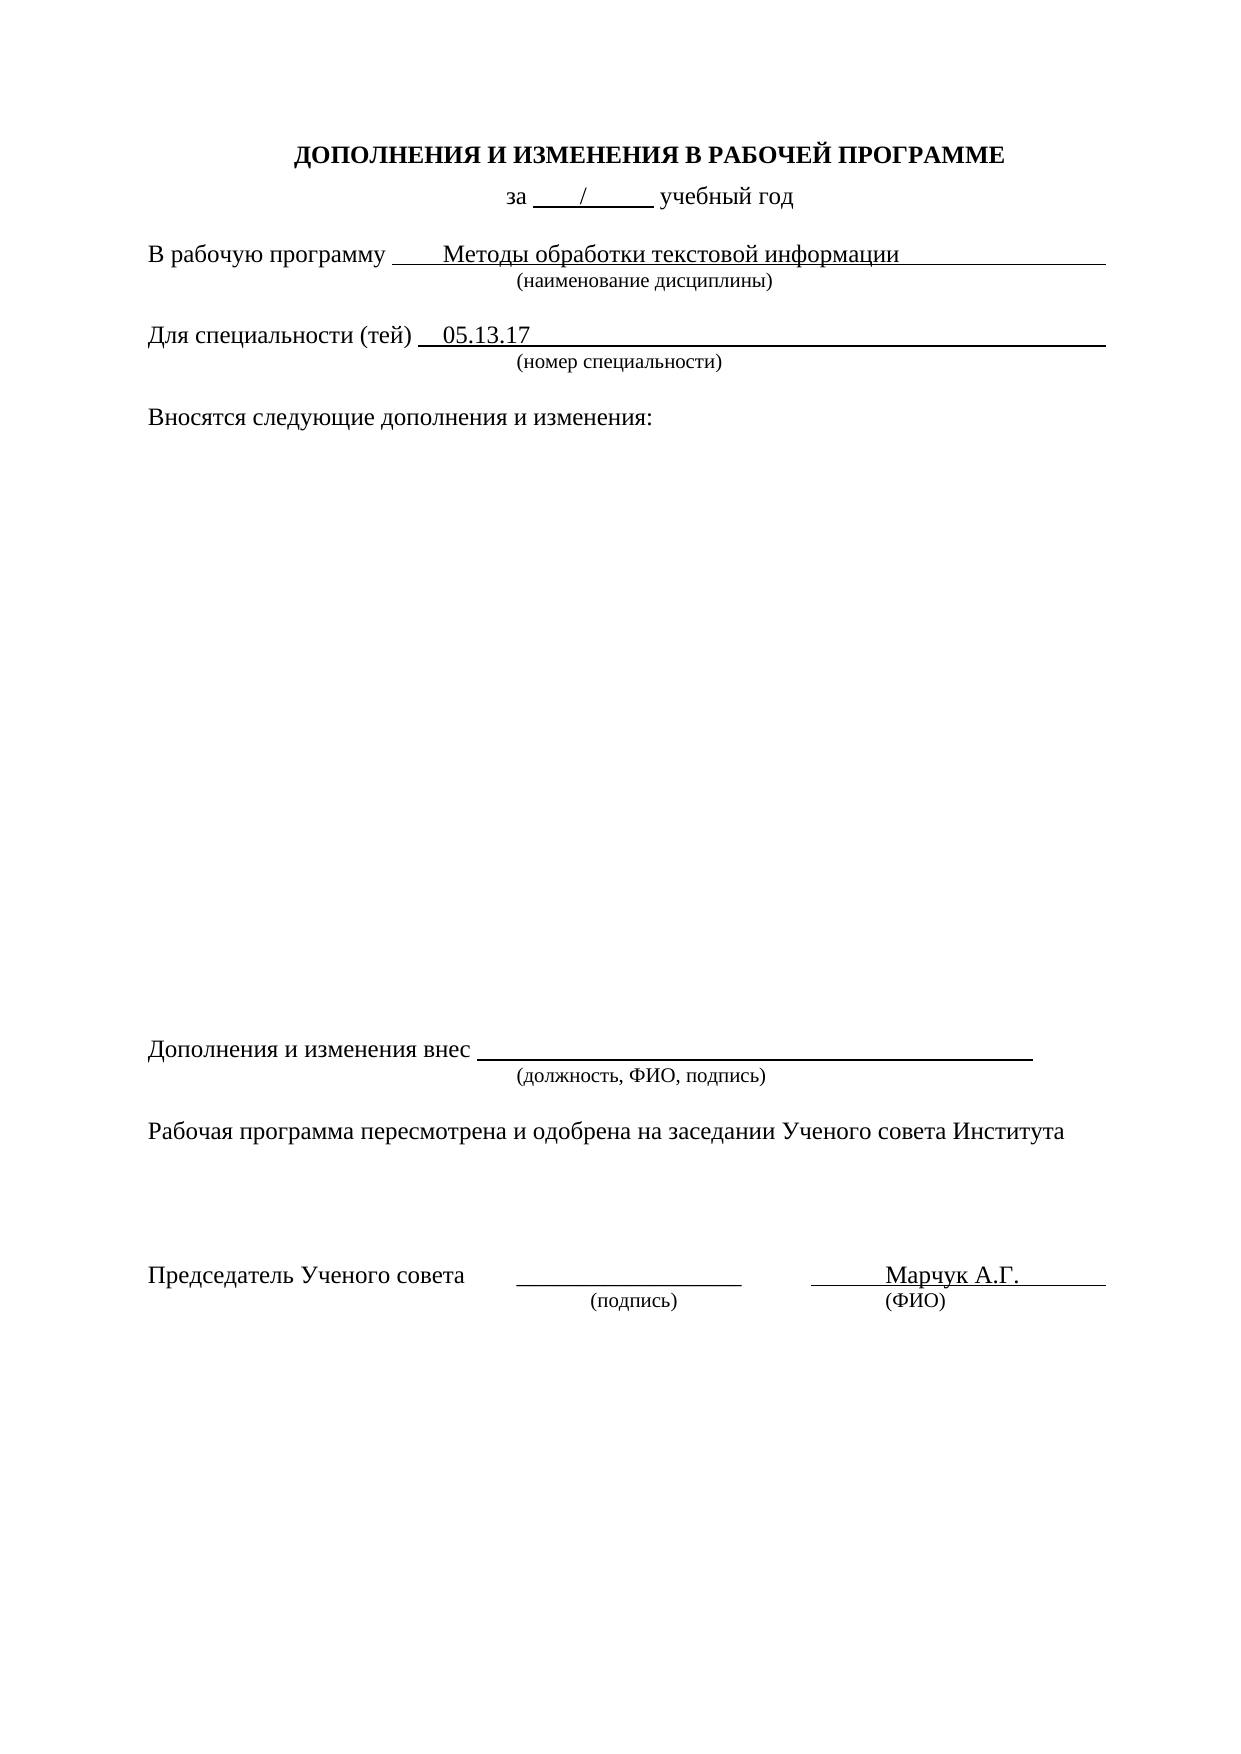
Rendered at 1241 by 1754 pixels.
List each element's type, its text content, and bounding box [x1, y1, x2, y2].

text Председатель Ученого совета __________________ Марчук А.Г. [148, 1260, 1152, 1288]
text за / учебный год [148, 181, 1152, 210]
text Вносятся следующие дополнения и изменения: [148, 402, 1152, 431]
text Дополнения и изменения внес [148, 1034, 1152, 1063]
text Для специальности (тей) 05.13.17 [148, 320, 1152, 349]
text ДОПОЛНЕНИЯ И ИЗМЕНЕНИЯ В РАБОЧЕЙ ПРОГРАММЕ [148, 140, 1152, 169]
text (номер специальности) [443, 349, 1152, 373]
text (наименование дисциплины) [443, 267, 1152, 292]
text Рабочая программа пересмотрена и одобрена на заседании Ученого совета Института [148, 1116, 1152, 1145]
text (должность, ФИО, подпись) [443, 1063, 1152, 1087]
text (подпись) (ФИО) [148, 1288, 1152, 1312]
text В рабочую программу Методы обработки текстовой информации [148, 239, 1152, 267]
